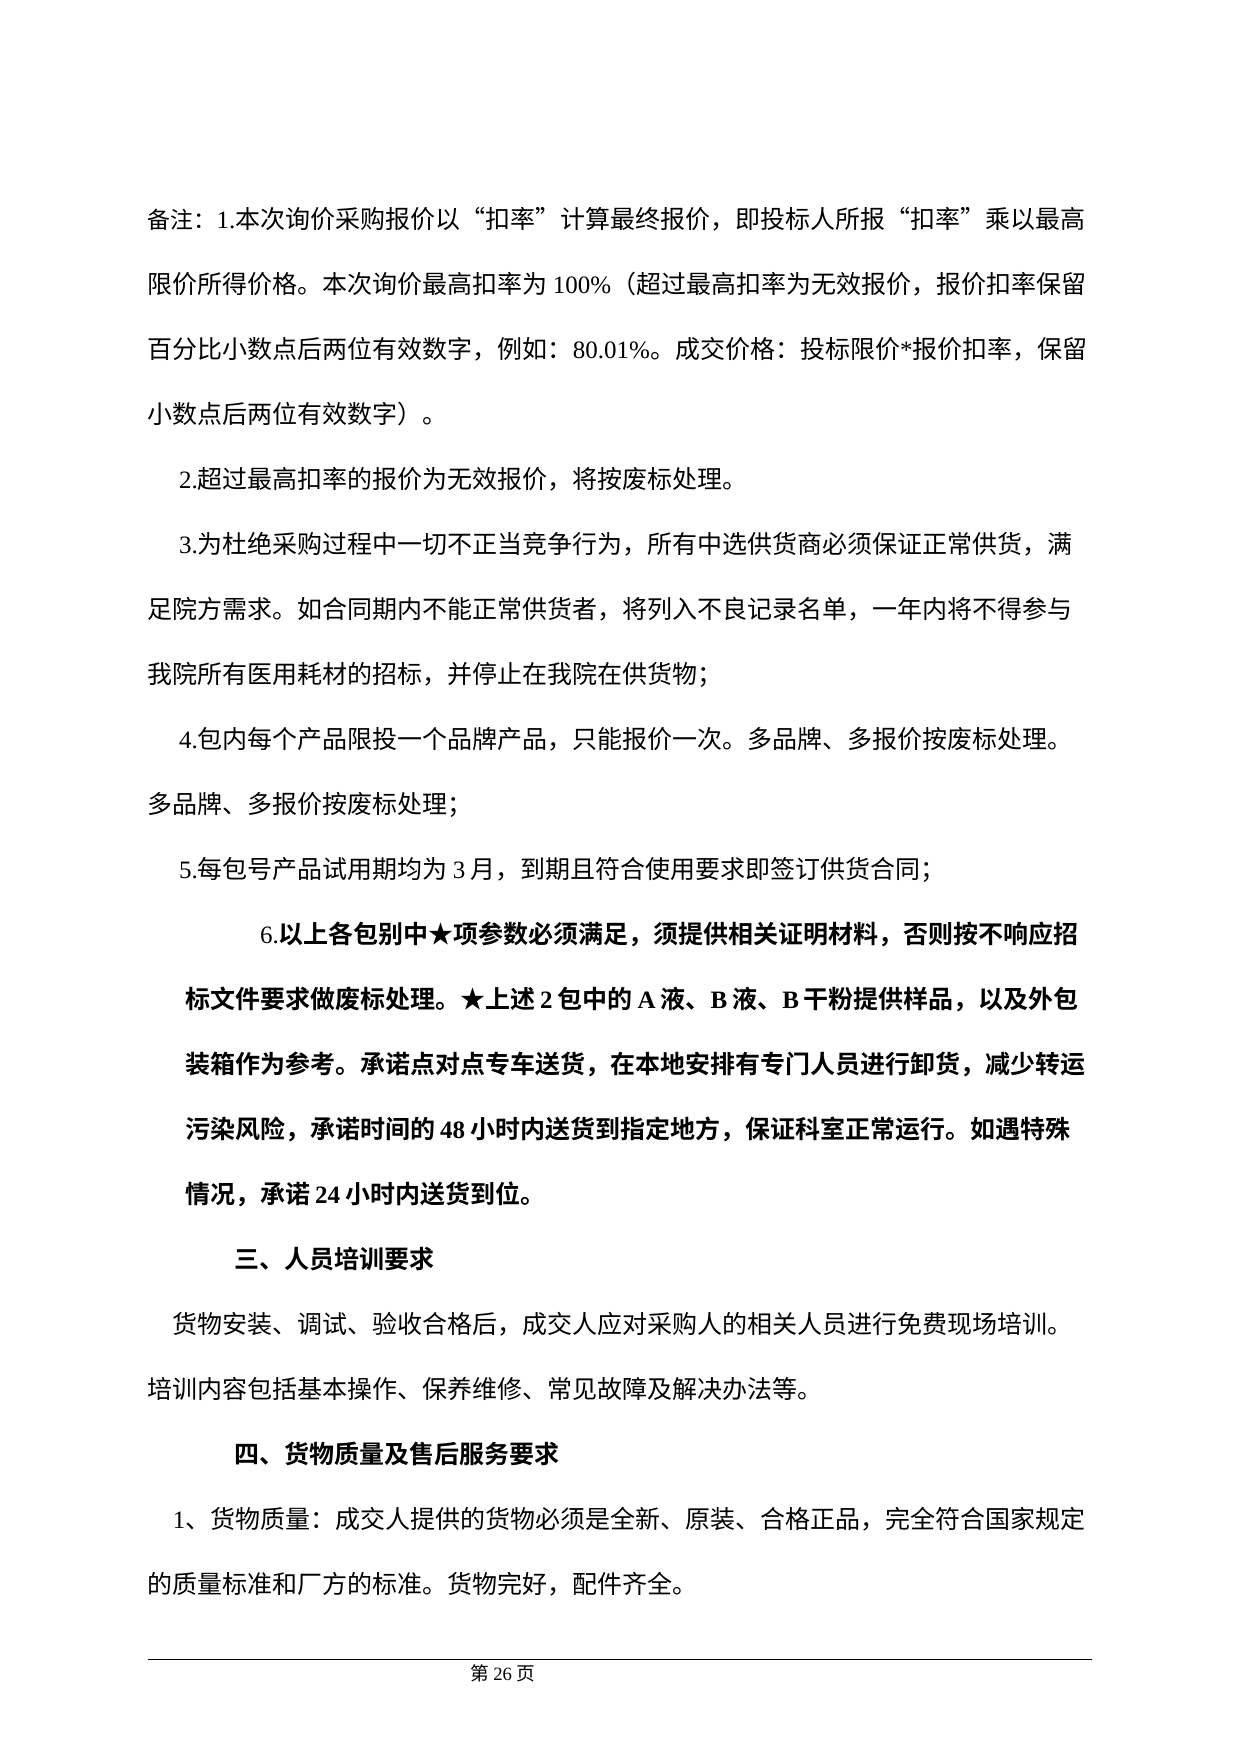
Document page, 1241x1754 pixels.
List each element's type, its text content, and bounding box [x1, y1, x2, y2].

text 3.为杜绝采购过程中一切不正当竞争行为，所有中选供货商必须保证正常供货，满足院方需求。如合同期内不能正常供货者，将列入不良记录名单，一年内将不得参与我院所有医用耗材的招标，并停止在我院在供货物； [148, 511, 1092, 706]
text 4.包内每个产品限投一个品牌产品，只能报价一次。多品牌、多报价按废标处理。多品牌、多报价按废标处理； [148, 706, 1092, 836]
text 2.超过最高扣率的报价为无效报价，将按废标处理。 [148, 446, 1092, 511]
subtitle 四、货物质量及售后服务要求 [185, 1421, 1092, 1486]
text 1、货物质量：成交人提供的货物必须是全新、原装、合格正品，完全符合国家规定的质量标准和厂方的标准。货物完好，配件齐全。 [148, 1486, 1092, 1616]
subtitle 三、人员培训要求 [185, 1226, 1092, 1291]
text 6.以上各包别中★项参数必须满足，须提供相关证明材料，否则按不响应招标文件要求做废标处理。★上述2包中的A液、B液、B干粉提供样品，以及外包装箱作为参考。承诺点对点专车送货，在本地安排有专门人员进行卸货，减少转运污染风险，承诺时间的48小时内送货到指定地方，保证科室正常运行。如遇特殊情况，承诺24小时内送货到位。 [185, 901, 1092, 1226]
text 备注：1.本次询价采购报价以“扣率”计算最终报价，即投标人所报“扣率”乘以最高限价所得价格。本次询价最高扣率为100%（超过最高扣率为无效报价，报价扣率保留百分比小数点后两位有效数字，例如：80.01%。成交价格：投标限价*报价扣率，保留小数点后两位有效数字）。 [148, 186, 1092, 446]
text 5.每包号产品试用期均为3月，到期且符合使用要求即签订供货合同； [148, 836, 1092, 901]
text 货物安装、调试、验收合格后，成交人应对采购人的相关人员进行免费现场培训。培训内容包括基本操作、保养维修、常见故障及解决办法等。 [148, 1291, 1092, 1421]
